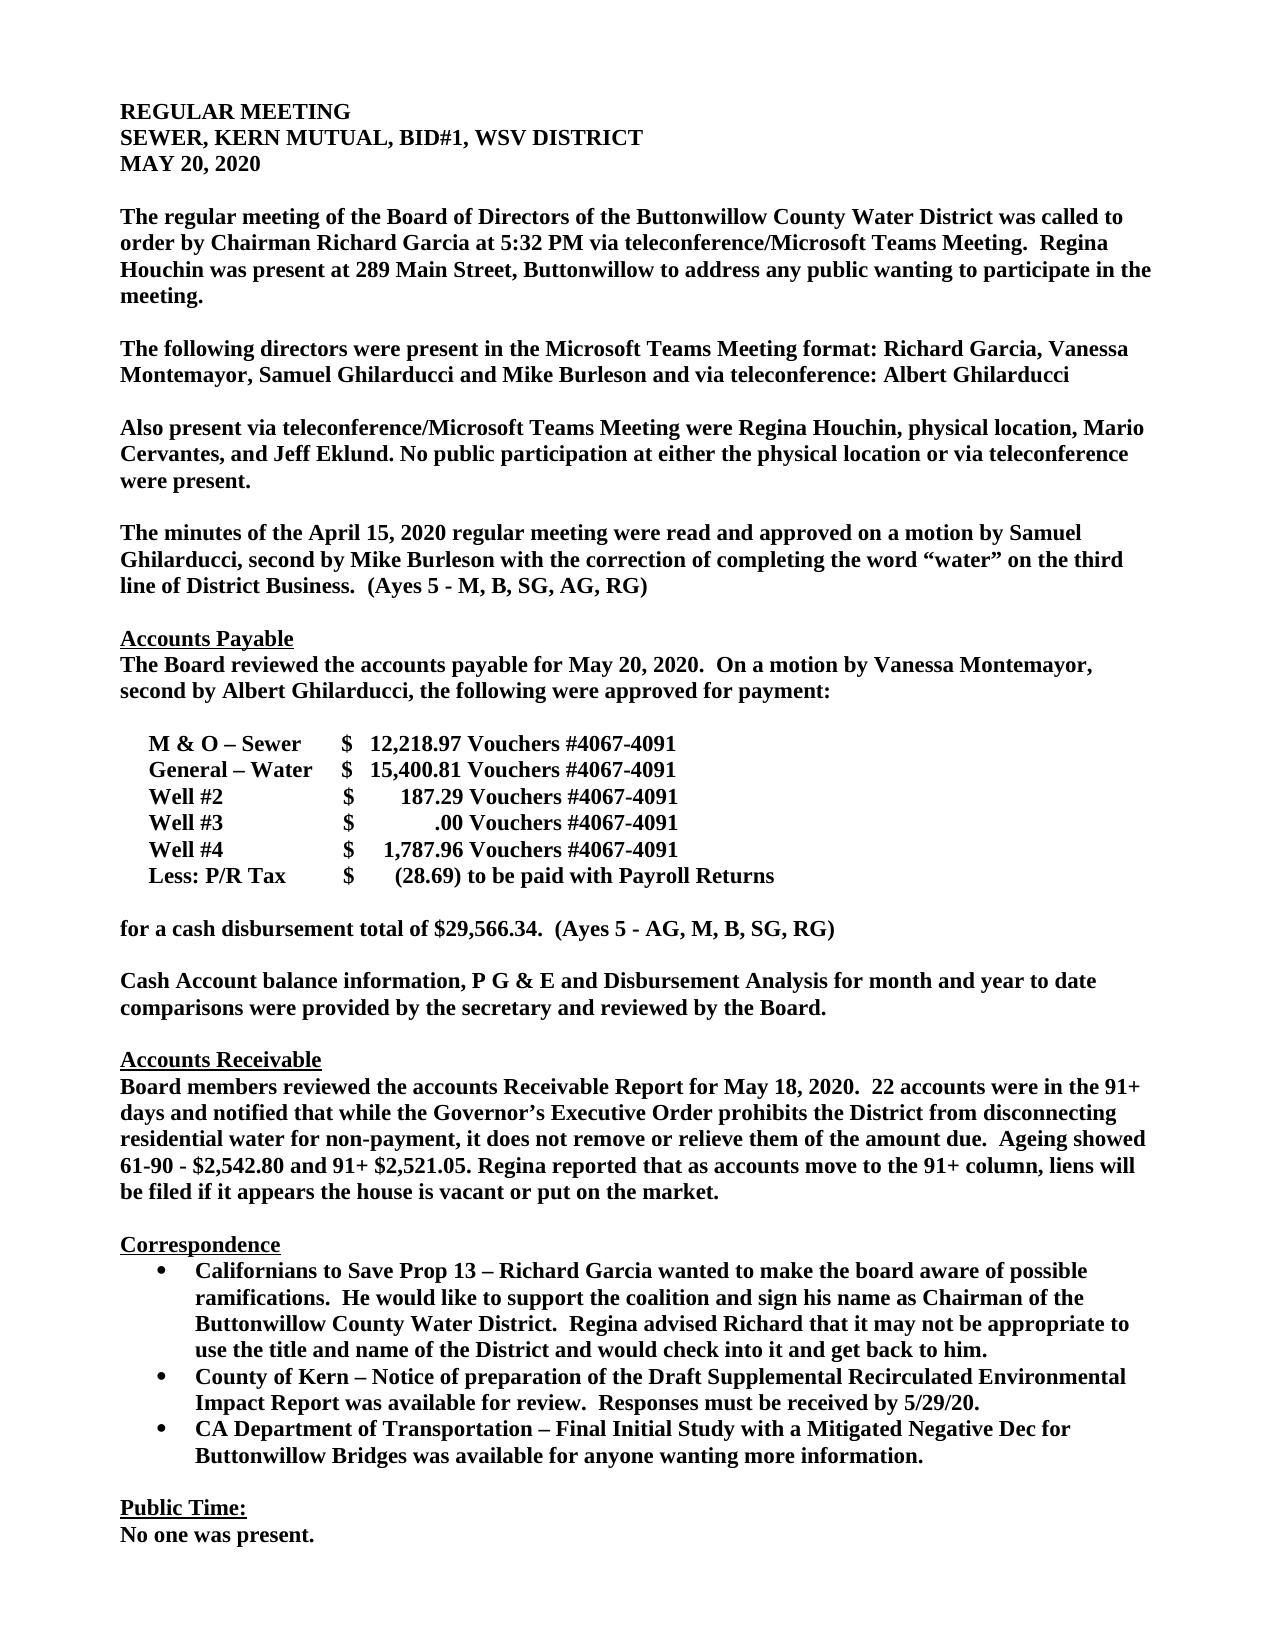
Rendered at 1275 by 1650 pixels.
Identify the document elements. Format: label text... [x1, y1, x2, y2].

subtitle Accounts Receivable [120, 1046, 1155, 1073]
text Cash Account balance information, P G & E and Disbursement Analysis for month and year to date comparisons were provided by the secretary and reviewed by the Board. [120, 967, 1155, 1020]
list County of Kern – Notice of preparation of the Draft Supplemental Recirculated Environmental Impact Report was available for review. Responses must be received by 5/29/20. [157, 1363, 1155, 1415]
text M & O – Sewer $ 12,218.97 Vouchers #4067-4091 [120, 730, 1155, 757]
text Well #4 $ 1,787.96 Vouchers #4067-4091 [120, 836, 1155, 862]
text Well #3 $ .00 Vouchers #4067-4091 [120, 809, 1155, 836]
text Less: P/R Tax $ (28.69) to be paid with Payroll Returns [120, 862, 1155, 888]
text MAY 20, 2020 [120, 150, 1155, 177]
text The Board reviewed the accounts payable for May 20, 2020. On a motion by Vanessa Montemayor, second by Albert Ghilarducci, the following were approved for payment: [120, 651, 1155, 704]
text Also present via teleconference/Microsoft Teams Meeting were Regina Houchin, physical location, Mario Cervantes, and Jeff Eklund. No public participation at either the physical location or via teleconference were present. [120, 414, 1155, 493]
text The minutes of the April 15, 2020 regular meeting were read and approved on a motion by Samuel Ghilarducci, second by Mike Burleson with the correction of completing the word “water” on the third line of District Business. (Ayes 5 - M, B, SG, AG, RG) [120, 519, 1155, 598]
text SEWER, KERN MUTUAL, BID#1, WSV DISTRICT [120, 124, 1155, 150]
text The following directors were present in the Microsoft Teams Meeting format: Richard Garcia, Vanessa Montemayor, Samuel Ghilarducci and Mike Burleson and via teleconference: Albert Ghilarducci [120, 335, 1155, 388]
text for a cash disbursement total of $29,566.34. (Ayes 5 - AG, M, B, SG, RG) [120, 915, 1155, 941]
text No one was present. [120, 1521, 1155, 1547]
subtitle REGULAR MEETING [120, 98, 1155, 124]
text General – Water $ 15,400.81 Vouchers #4067-4091 [120, 757, 1155, 783]
text Well #2 $ 187.29 Vouchers #4067-4091 [120, 783, 1155, 809]
text Correspondence [120, 1231, 1155, 1257]
text Board members reviewed the accounts Receivable Report for May 18, 2020. 22 accounts were in the 91+ days and notified that while the Governor’s Executive Order prohibits the District from disconnecting residential water for non-payment, it does not remove or relieve them of the amount due. Ageing showed 61-90 - $2,542.80 and 91+ $2,521.05. Regina reported that as accounts move to the 91+ column, liens will be filed if it appears the house is vacant or put on the market. [120, 1073, 1155, 1204]
text Public Time: [120, 1494, 1155, 1521]
subtitle Accounts Payable [120, 625, 1155, 651]
text The regular meeting of the Board of Directors of the Buttonwillow County Water District was called to order by Chairman Richard Garcia at 5:32 PM via teleconference/Microsoft Teams Meeting. Regina Houchin was present at 289 Main Street, Buttonwillow to address any public wanting to participate in the meeting. [120, 203, 1155, 308]
list CA Department of Transportation – Final Initial Study with a Mitigated Negative Dec for Buttonwillow Bridges was available for anyone wanting more information. [157, 1415, 1155, 1468]
list Californians to Save Prop 13 – Richard Garcia wanted to make the board aware of possible ramifications. He would like to support the coalition and sign his name as Chairman of the Buttonwillow County Water District. Regina advised Richard that it may not be appropriate to use the title and name of the District and would check into it and get back to him. [157, 1257, 1155, 1363]
